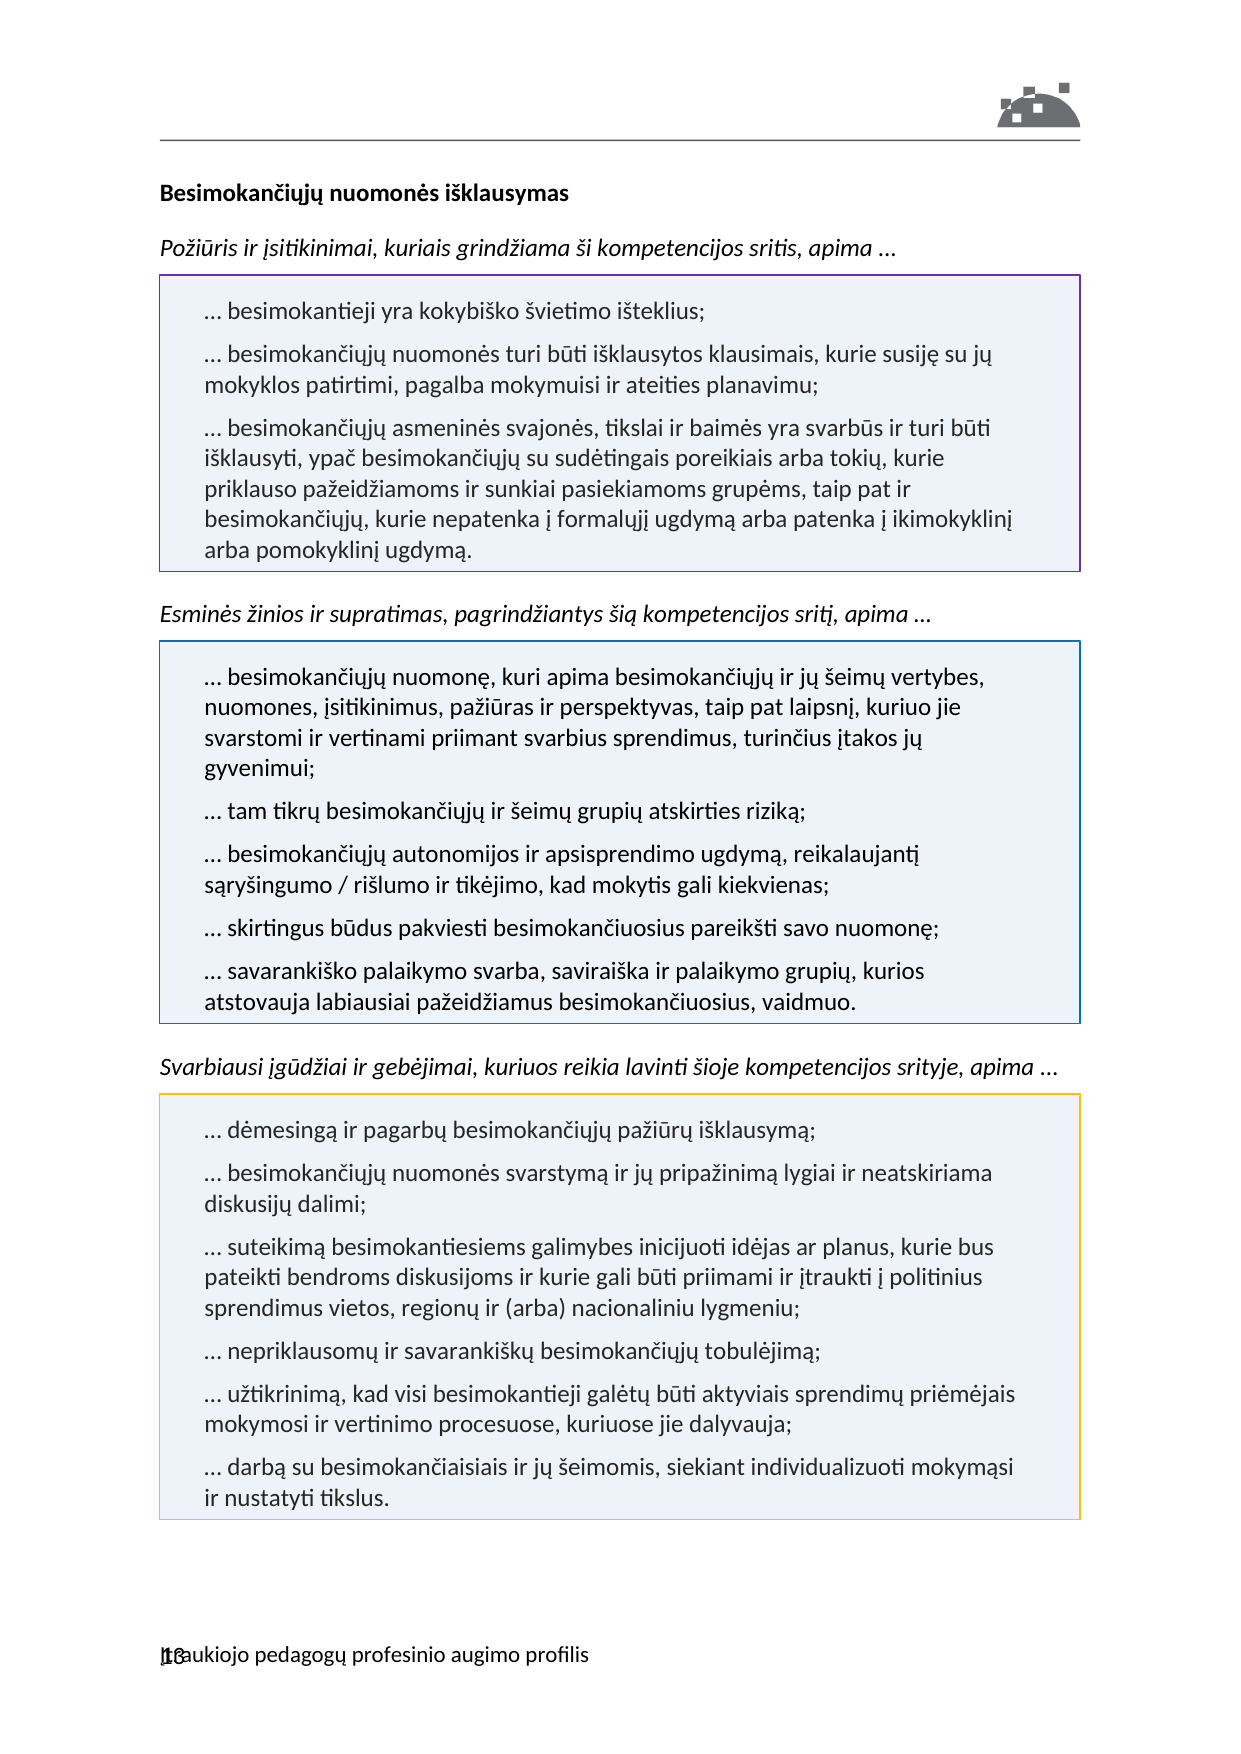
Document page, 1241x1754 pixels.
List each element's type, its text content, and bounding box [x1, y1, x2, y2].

subtitle Besimokančiųjų nuomonės išklausymas [159, 177, 1081, 207]
picture [159, 73, 1081, 148]
subtitle Esminės žinios ir supratimas, pagrindžiantys šią kompetencijos sritį, apima … [159, 598, 1081, 628]
subtitle Svarbiausi įgūdžiai ir gebėjimai, kuriuos reikia lavinti šioje kompetencijos srityje, apima ... [159, 1051, 1081, 1082]
subtitle Požiūris ir įsitikinimai, kuriais grindžiama ši kompetencijos sritis, apima ... [159, 232, 1081, 263]
